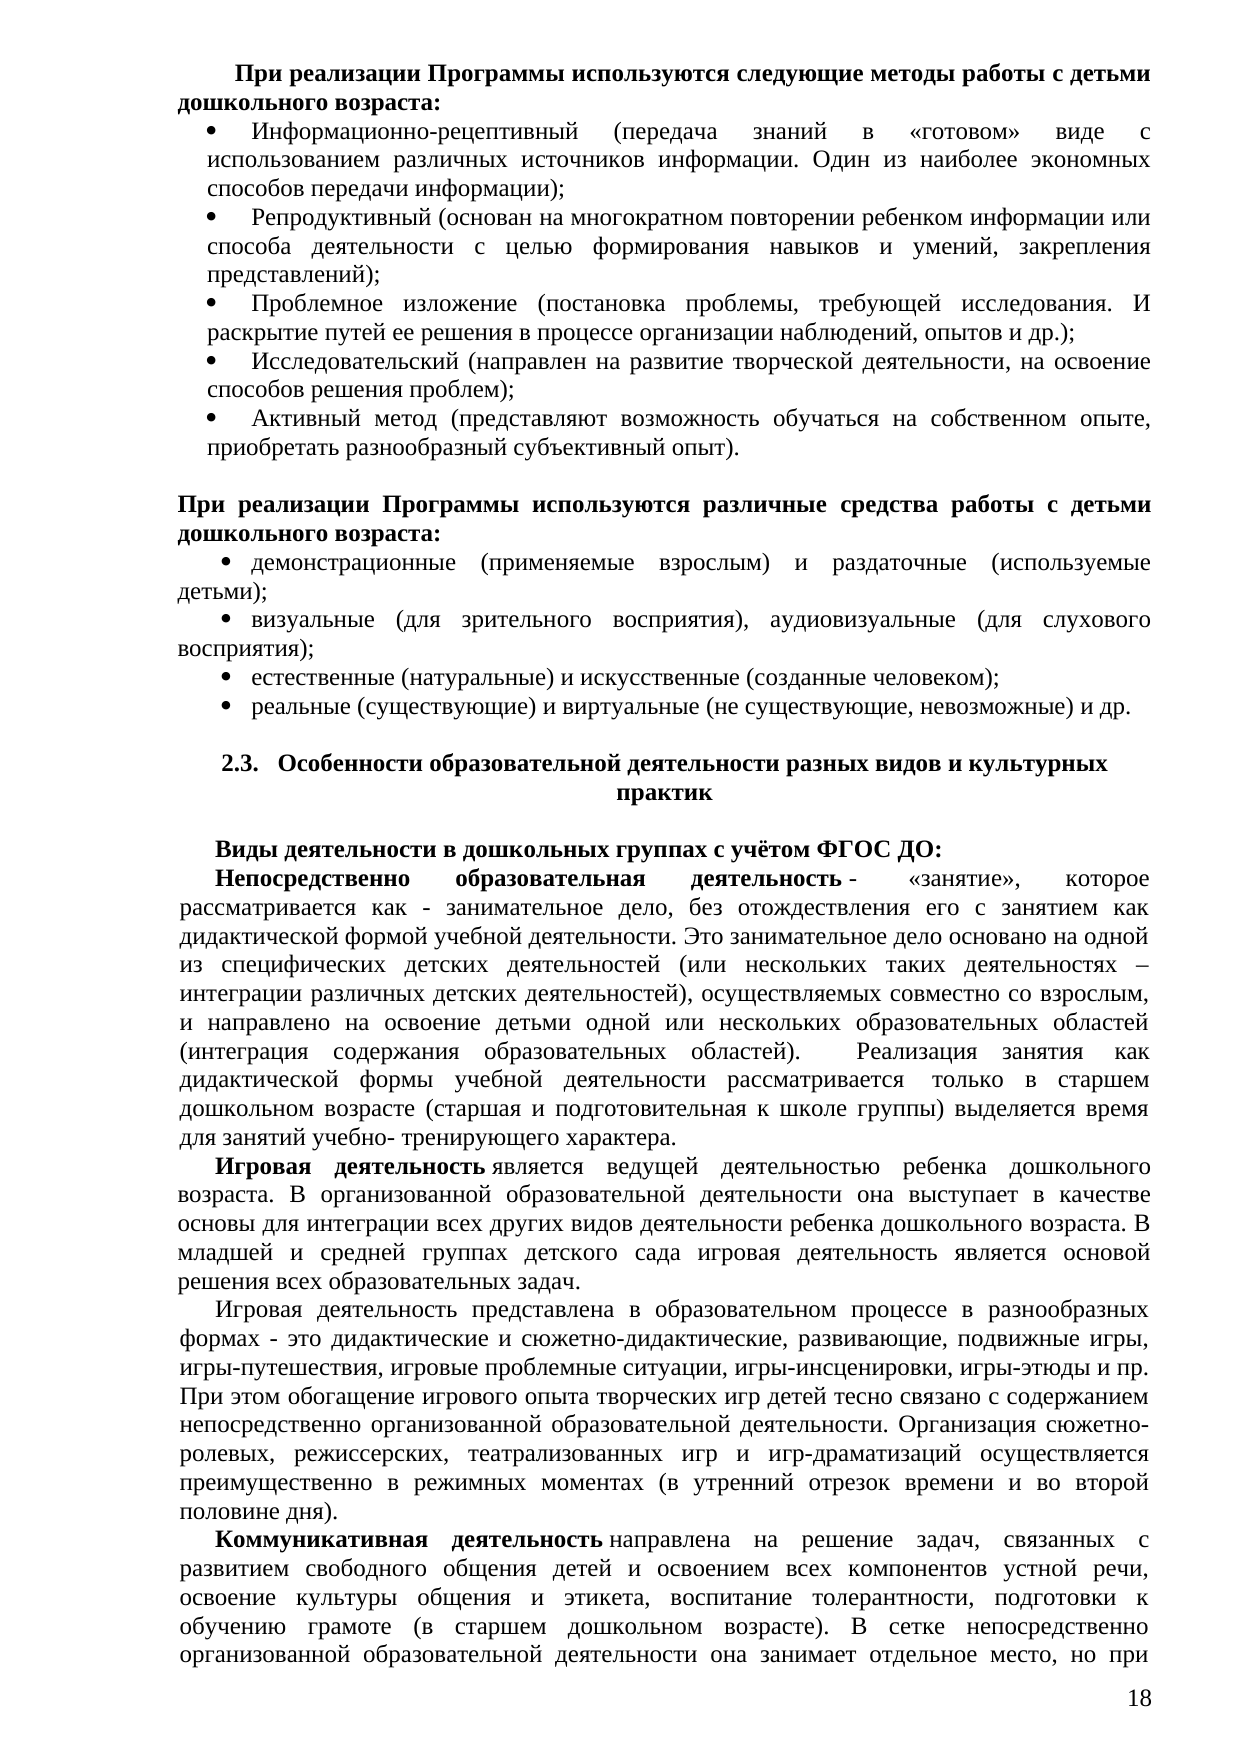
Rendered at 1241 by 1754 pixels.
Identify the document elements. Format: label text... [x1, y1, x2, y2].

text Игровая деятельность представлена в образовательном процессе в разнообразных формах - это дидактические и сюжетно-дидактические, развивающие, подвижные игры, игры-путешествия, игровые проблемные ситуации, игры-инсценировки, игры-этюды и пр. При этом обогащение игрового опыта творческих игр детей тесно связано с содержанием непосредственно организованной образовательной деятельности. Организация сюжетно-ролевых, режиссерских, театрализованных игр и игр-драматизаций осуществляется преимущественно в режимных моментах (в утренний отрезок времени и во второй половине дня). [179, 1294, 1149, 1524]
text Виды деятельности в дошкольных группах с учётом ФГОС ДО: [177, 834, 1152, 863]
list естественные (натуральные) и искусственные (созданные человеком); [222, 662, 1152, 691]
text При реализации Программы используются различные средства работы с детьми дошкольного возраста: [177, 489, 1152, 547]
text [179, 1524, 1149, 1668]
list демонстрационные (применяемые взрослым) и раздаточные (используемые детьми); [177, 547, 1152, 604]
text 2.3. Особенности образовательной деятельности разных видов и культурных практик [177, 748, 616, 806]
list Репродуктивный (основан на многократном повторении ребенком информации или способа деятельности с целью формирования навыков и умений, закрепления представлений); [207, 202, 1152, 288]
list визуальные (для зрительного восприятия), аудиовизуальные (для слухового восприятия); [177, 604, 1152, 662]
text 2.3. Особенности образовательной деятельности разных видов и культурных практик [713, 748, 1152, 806]
list Исследовательский (направлен на развитие творческой деятельности, на освоение способов решения проблем); [207, 346, 1152, 403]
list Активный метод (представляют возможность обучаться на собственном опыте, приобретать разнообразный субъективный опыт). [207, 403, 1152, 461]
text При реализации Программы используются следующие методы работы с детьми дошкольного возраста: [177, 58, 1152, 116]
list Информационно-рецептивный (передача знаний в «готовом» виде с использованием различных источников информации. Один из наиболее экономных способов передачи информации); [207, 116, 1152, 202]
list реальные (существующие) и виртуальные (не существующие, невозможные) и др. [222, 691, 1152, 719]
text Игровая деятельность является ведущей деятельностью ребенка дошкольного возраста. В организованной образовательной деятельности она выступает в качестве основы для интеграции всех других видов деятельности ребенка дошкольного возраста. В младшей и средней группах детского сада игровая деятельность является основой решения всех образовательных задач. [177, 1151, 1152, 1294]
list Проблемное изложение (постановка проблемы, требующей исследования. И раскрытие путей ее решения в процессе организации наблюдений, опытов и др.); [207, 288, 1152, 346]
text Непосредственно образовательная деятельность - «занятие», которое рассматривается как - занимательное дело, без отождествления его с занятием как дидактической формой учебной деятельности. Это занимательное дело основано на одной из специфических детских деятельностей (или нескольких таких деятельностях – интеграции различных детских деятельностей), осуществляемых совместно со взрослым, и направлено на освоение детьми одной или нескольких образовательных областей (интеграция содержания образовательных областей). Реализация занятия как дидактической формы учебной деятельности рассматривается только в старшем дошкольном возрасте (старшая и подготовительная к школе группы) выделяется время для занятий учебно- тренирующего характера. [179, 863, 1149, 1151]
